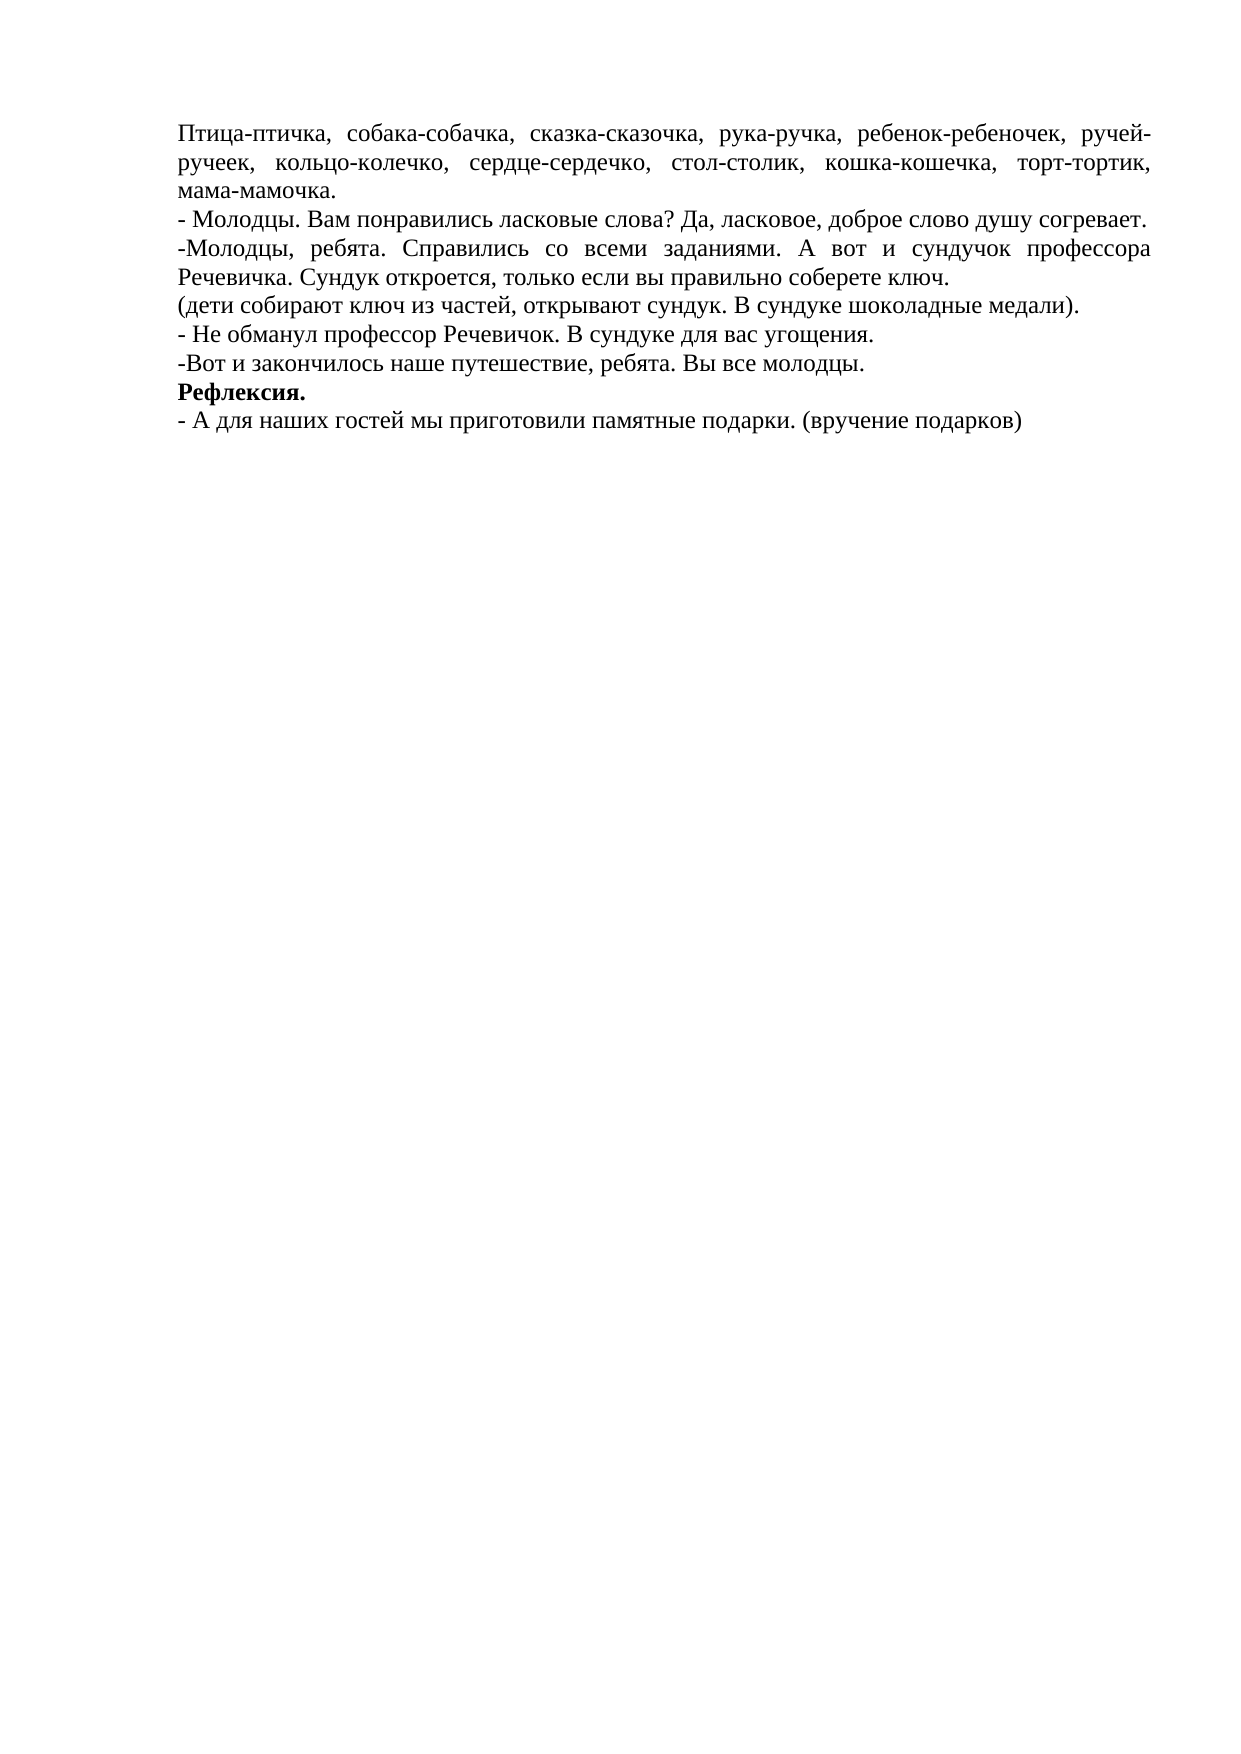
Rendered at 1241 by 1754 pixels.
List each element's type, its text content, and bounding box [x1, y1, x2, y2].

text Птица-птичка, собака-собачка, сказка-сказочка, рука-ручка, ребенок-ребеночек, ручей-ручеек, кольцо-колечко, сердце-сердечко, стол-столик, кошка-кошечка, торт-тортик, мама-мамочка. [177, 118, 1152, 204]
text Рефлексия. [177, 377, 1152, 406]
text -Молодцы, ребята. Справились со всеми заданиями. А вот и сундучок профессора Речевичка. Сундук откроется, только если вы правильно соберете ключ. [177, 233, 1152, 291]
text (дети собирают ключ из частей, открывают сундук. В сундуке шоколадные медали). [177, 291, 1152, 319]
text - Не обманул профессор Речевичок. В сундуке для вас угощения. [177, 319, 1152, 348]
text - А для наших гостей мы приготовили памятные подарки. (вручение подарков) [177, 406, 1152, 434]
text -Вот и закончилось наше путешествие, ребята. Вы все молодцы. [177, 348, 1152, 377]
text - Молодцы. Вам понравились ласковые слова? Да, ласковое, доброе слово душу согревает. [177, 204, 1152, 233]
